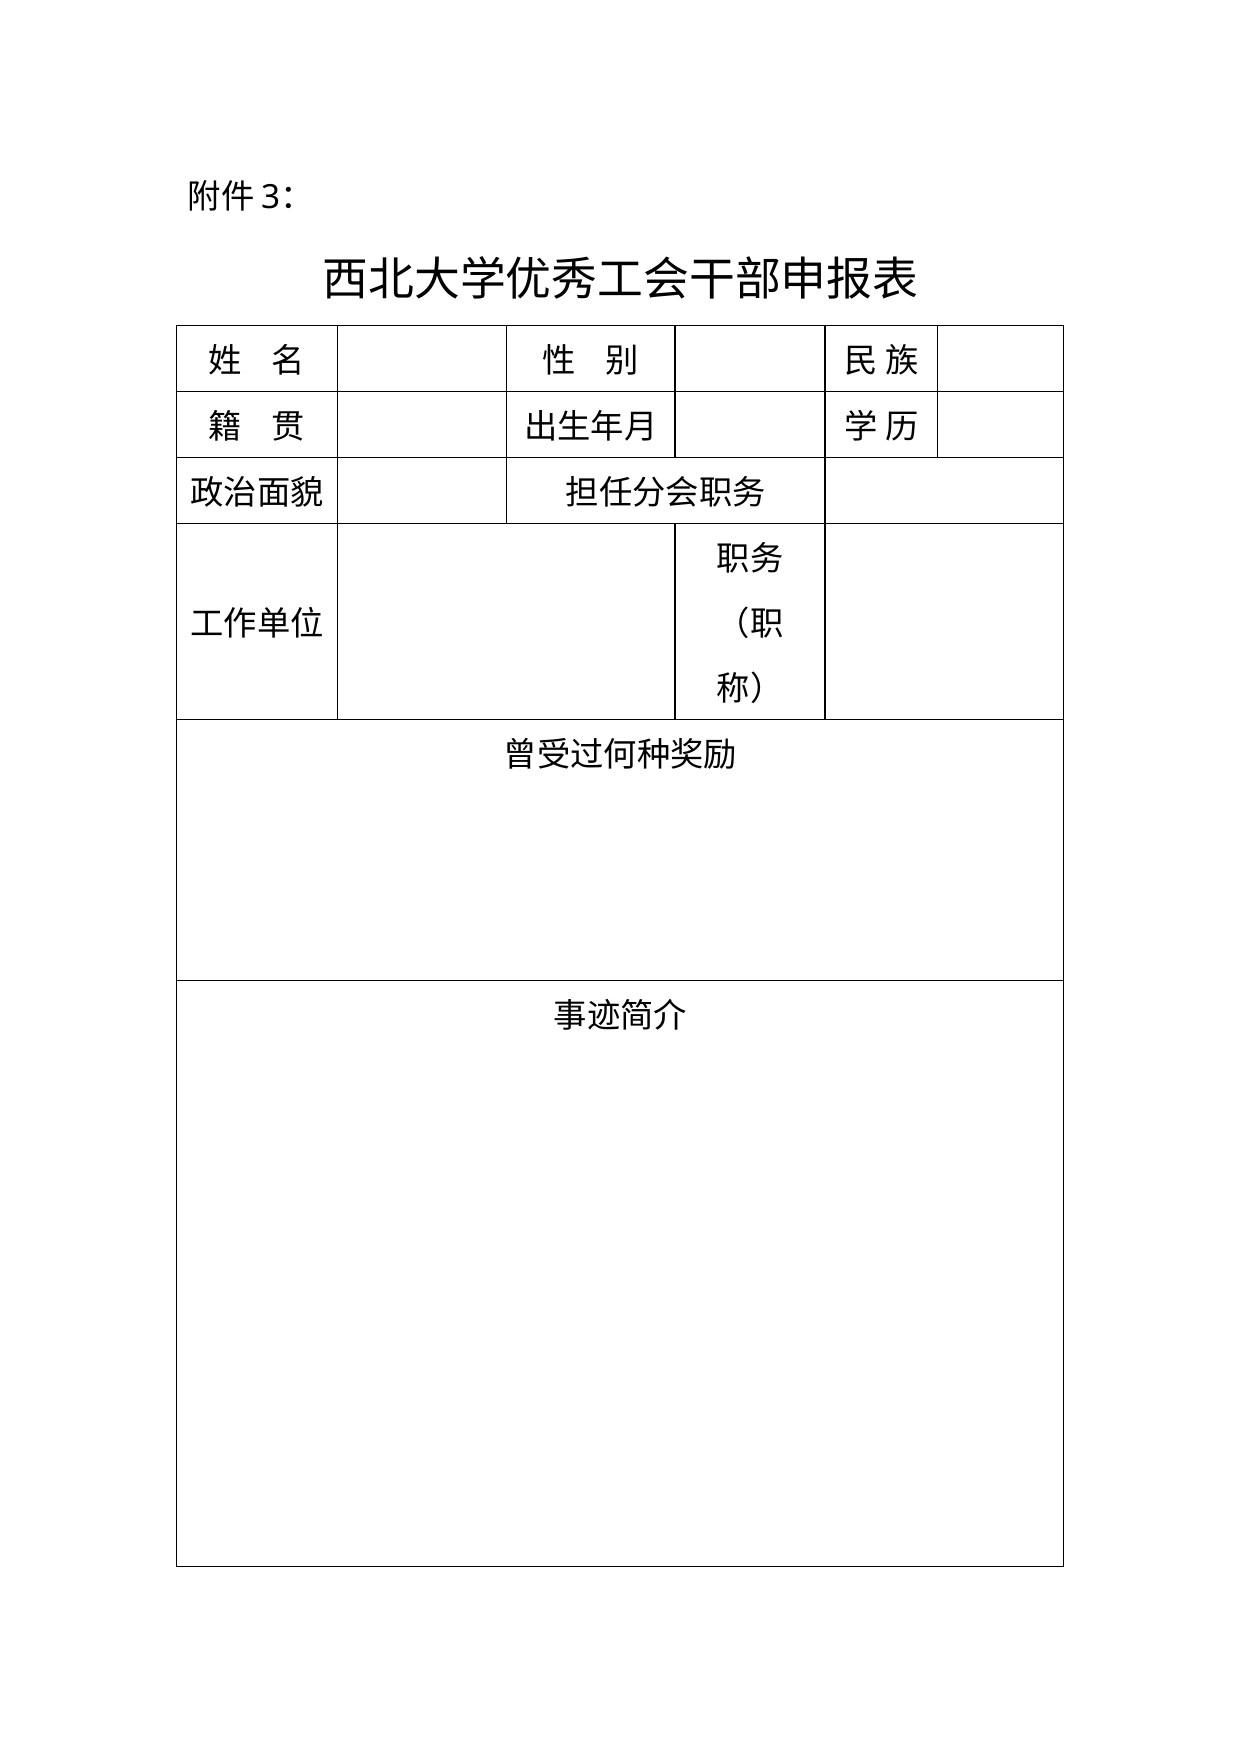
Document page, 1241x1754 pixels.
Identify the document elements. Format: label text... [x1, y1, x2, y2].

table_cell 籍 贯 [177, 392, 337, 457]
table_cell 学 历 [826, 392, 937, 457]
table_cell 曾受过何种奖励 [177, 720, 1063, 980]
table_cell 工作单位 [177, 524, 337, 719]
table_cell [826, 458, 1063, 523]
table_cell [338, 458, 506, 523]
table_header [338, 326, 506, 391]
table_cell 政治面貌 [177, 458, 337, 523]
table_cell [676, 392, 824, 457]
table_cell 担任分会职务 [507, 458, 824, 523]
table_cell 职务 （职称） [676, 524, 824, 719]
table_header [676, 326, 824, 391]
table_cell 事迹简介 （另附事迹材料） [177, 981, 1063, 1566]
table_cell [938, 392, 1063, 457]
table_header 民 族 [826, 326, 937, 391]
table_header 性 别 [507, 326, 674, 391]
text 附件3： [187, 162, 1053, 227]
table_header 姓 名 [177, 326, 337, 391]
table_header [938, 326, 1063, 391]
table_cell [338, 392, 506, 457]
table_cell [826, 524, 1063, 719]
table_cell [338, 524, 674, 719]
text 西北大学优秀工会干部申报表 [187, 227, 1053, 324]
table_cell 出生年月 [507, 392, 674, 457]
